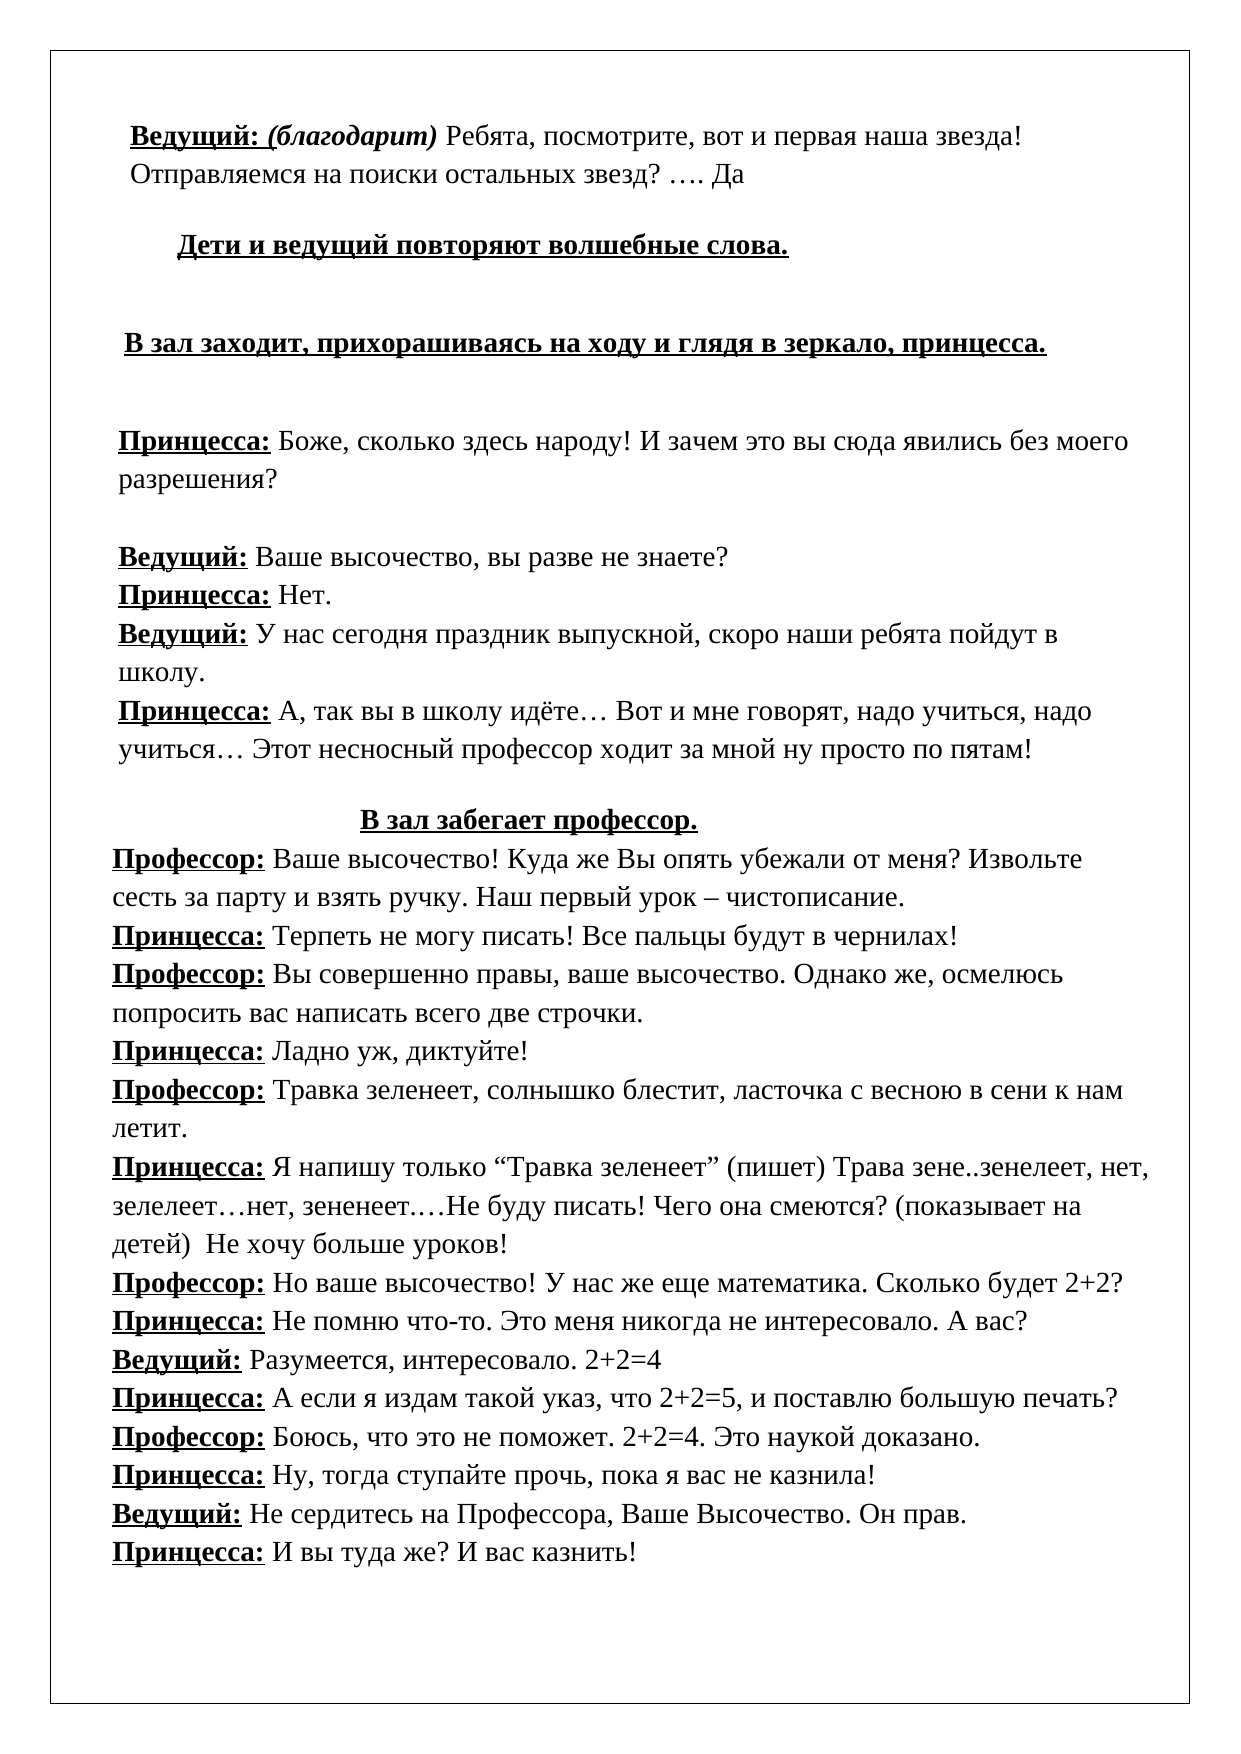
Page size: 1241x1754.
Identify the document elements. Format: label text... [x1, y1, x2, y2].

text Ведущий: Разумеется, интересовало. 2+2=4 [112, 1342, 1152, 1375]
text Профессор: Ваше высочество! Куда же Вы опять убежали от меня? Извольте сесть за парту и взять ручку. Наш первый урок – чистописание. [112, 841, 1152, 913]
text Отправляемся на поиски остальных звезд? …. Да [130, 157, 1152, 190]
text Принцесса: Боже, сколько здесь народу! И зачем это вы сюда явились без моего разрешения? [118, 423, 1152, 495]
text В зал забегает профессор. [112, 802, 1152, 836]
text Принцесса: Нет. [118, 577, 1152, 611]
text Дети и ведущий повторяют волшебные слова. [177, 227, 1152, 261]
text Принцесса: Ладно уж, диктуйте! [112, 1033, 1152, 1067]
text Принцесса: А, так вы в школу идёте… Вот и мне говорят, надо учиться, надо учиться… Этот несносный профессор ходит за мной ну просто по пятам! [118, 693, 1152, 765]
text Принцесса: И вы туда же? И вас казнить! [112, 1534, 1152, 1568]
text Ведущий: У нас сегодня праздник выпускной, скоро наши ребята пойдут в школу. [118, 616, 1152, 688]
text Принцесса: Терпеть не могу писать! Все пальцы будут в чернилах! [112, 918, 1152, 951]
text Ведущий: Ваше высочество, вы разве не знаете? [118, 539, 1152, 572]
text Принцесса: Ну, тогда ступайте прочь, пока я вас не казнила! [112, 1457, 1152, 1491]
text Принцесса: Не помню что-то. Это меня никогда не интересовало. А вас? [112, 1303, 1152, 1337]
text В зал заходит, прихорашиваясь на ходу и глядя в зеркало, принцесса. [124, 325, 1152, 359]
text Профессор: Травка зеленеет, солнышко блестит, ласточка с весною в сени к нам летит. [112, 1072, 1152, 1144]
text Профессор: Вы совершенно правы, ваше высочество. Однако же, осмелюсь попросить вас написать всего две строчки. [112, 956, 1152, 1028]
text Профессор: Но ваше высочество! У нас же еще математика. Сколько будет 2+2? [112, 1265, 1152, 1298]
text Профессор: Боюсь, что это не поможет. 2+2=4. Это наукой доказано. [112, 1419, 1152, 1452]
text Принцесса: Я напишу только “Травка зеленеет” (пишет) Трава зене..зенелеет, нет, зелелеет…нет, зененеет.…Не буду писать! Чего она смеются? (показывает на детей) Не хочу больше уроков! [112, 1149, 1152, 1260]
text Принцесса: А если я издам такой указ, что 2+2=5, и поставлю большую печать? [112, 1380, 1152, 1414]
text Ведущий: Не сердитесь на Профессора, Ваше Высочество. Он прав. [112, 1496, 1152, 1529]
text Ведущий: (благодарит) Ребята, посмотрите, вот и первая наша звезда! [130, 118, 1152, 152]
